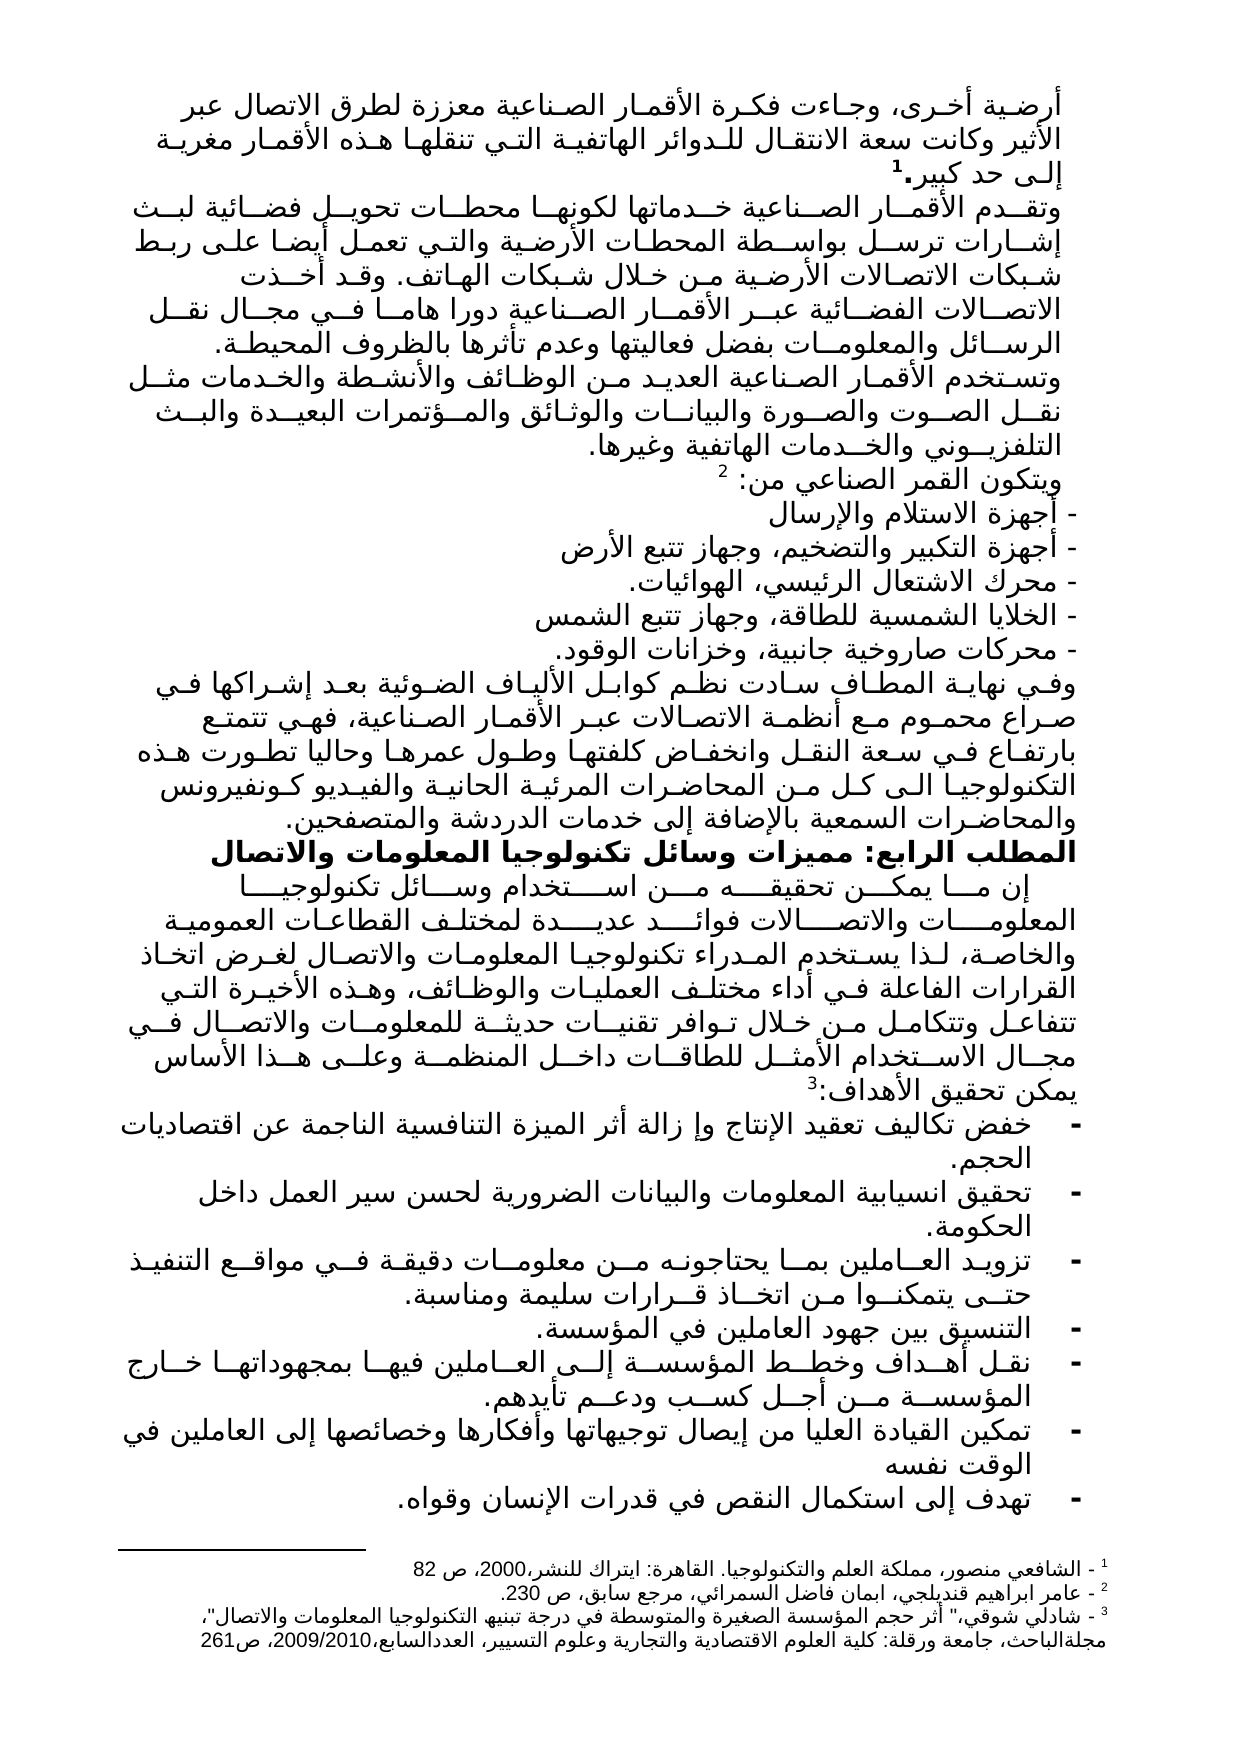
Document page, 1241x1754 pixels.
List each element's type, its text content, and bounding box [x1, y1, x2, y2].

text - محركات صاروخیة جانبیة، وخزانات الوقود. [118, 632, 1078, 666]
text - أجهزة التكبیر والتضخیم، وجهاز تتبع الأرض [118, 530, 1078, 564]
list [118, 89, 1107, 191]
text وفـي نهایـة المطـاف سـادت نظـم كوابـل الألیـاف الضـوئیة بعـد إشـراكها فـي صـراع محمـوم مـع أنظمـة الاتصـالات عبـر الأقمـار الصـناعیة، فهـي تتمتـع بارتفـاع فـي سـعة النقـل وانخفـاض كلفتهـا وطـول عمرهـا وحالیا تطـورت هـذه التكنولوجیـا الـى كـل مـن المحاضـرات المرئیـة الحانیـة والفیـدیو كـونفیرونس والمحاضـرات السمعیة بالإضافة إلى خدمات الدردشة والمتصفحین. [118, 666, 1078, 836]
list التنسیق بین جهود العاملین في المؤسسة. [118, 1311, 1070, 1345]
text وتقــدم الأقمــار الصــناعیة خــدماتها لكونهــا محطــات تحویــل فضــائیة لبــث إشــارات ترســل بواســطة المحطـات الأرضـیة والتـي تعمـل أیضـا علـى ربـط شـبكات الاتصـالات الأرضـیة مـن خـلال شـبكات الهـاتف. وقـد أخــذت الاتصــالات الفضــائیة عبــر الأقمــار الصــناعیة دورا هامــا فــي مجــال نقــل الرســائل والمعلومــات بفضل فعالیتها وعدم تأثرها بالظروف المحیطـة. [118, 191, 1063, 360]
list تهدف إلى استكمال النقص في قدرات الإنسان وقواه. [118, 1481, 1070, 1515]
text - محرك الاشتعال الرئیسي، الهوائیات. [118, 564, 1078, 598]
list تحقیق انسیابیة المعلومات والبیانات الضروریة لحسن سیر العمل داخل الحكومة. [118, 1175, 1070, 1243]
text - الخلایا الشمسیة للطاقة، وجهاز تتبع الشمس [118, 598, 1078, 632]
list خفض تكالیف تعقید الإنتاج وإ زالة أثر المیزة التنافسیة الناجمة عن اقتصادیات الحجم. [118, 1107, 1070, 1175]
list نقـل أهــداف وخطــط المؤسســة إلــى العــاملین فیهــا بمجهوداتهــا خــارج المؤسســة مــن أجــل كســب ودعــم تأیدهم. [118, 1345, 1070, 1413]
text المطلب الرابع: ممیزات وسائل تكنولوجیا المعلومات والاتصال [118, 836, 1078, 870]
list تزویـد العــاملین بمــا یحتاجونـه مــن معلومــات دقیقـة فــي مواقــع التنفیـذ حتــى یتمكنــوا مـن اتخــاذ قــرارات سلیمة ومناسبة. [118, 1243, 1070, 1311]
text - أجهزة الاستلام والإرسال [118, 496, 1078, 530]
text إن مـــا یمكـــن تحقیقــــه مـــن اســــتخدام وســـائل تكنولوجیــــا المعلومــــات والاتصــــالات فوائــــد عدیــــدة لمختلـف القطاعـات العمومیـة والخاصـة، لـذا یسـتخدم المـدراء تكنولوجیـا المعلومـات والاتصـال لغـرض اتخـاذ القرارات الفاعلة فـي أداء مختلـف العملیـات والوظـائف، وهـذه الأخیـرة التـي تتفاعـل وتتكامـل مـن خـلال تـوافر تقنیــات حدیثــة للمعلومــات والاتصــال فــي مجــال الاســتخدام الأمثــل للطاقــات داخــل المنظمــة وعلــى هــذا الأساس یمكن تحقیق الأهداف: [118, 870, 1078, 1107]
text وتسـتخدم الأقمـار الصـناعیة العدیـد مـن الوظـائف والأنشـطة والخـدمات مثــل نقــل الصــوت والصــورة والبیانــات والوثـائق والمــؤتمرات البعیــدة والبــث التلفزیــوني والخــدمات الهاتفیة وغیرها. [118, 360, 1063, 462]
list تمكین القیادة العلیا من إیصال توجیهاتها وأفكارها وخصائصها إلى العاملین في الوقت نفسه [118, 1413, 1070, 1481]
text ویتكون القمر الصناعي من: [118, 462, 1063, 496]
